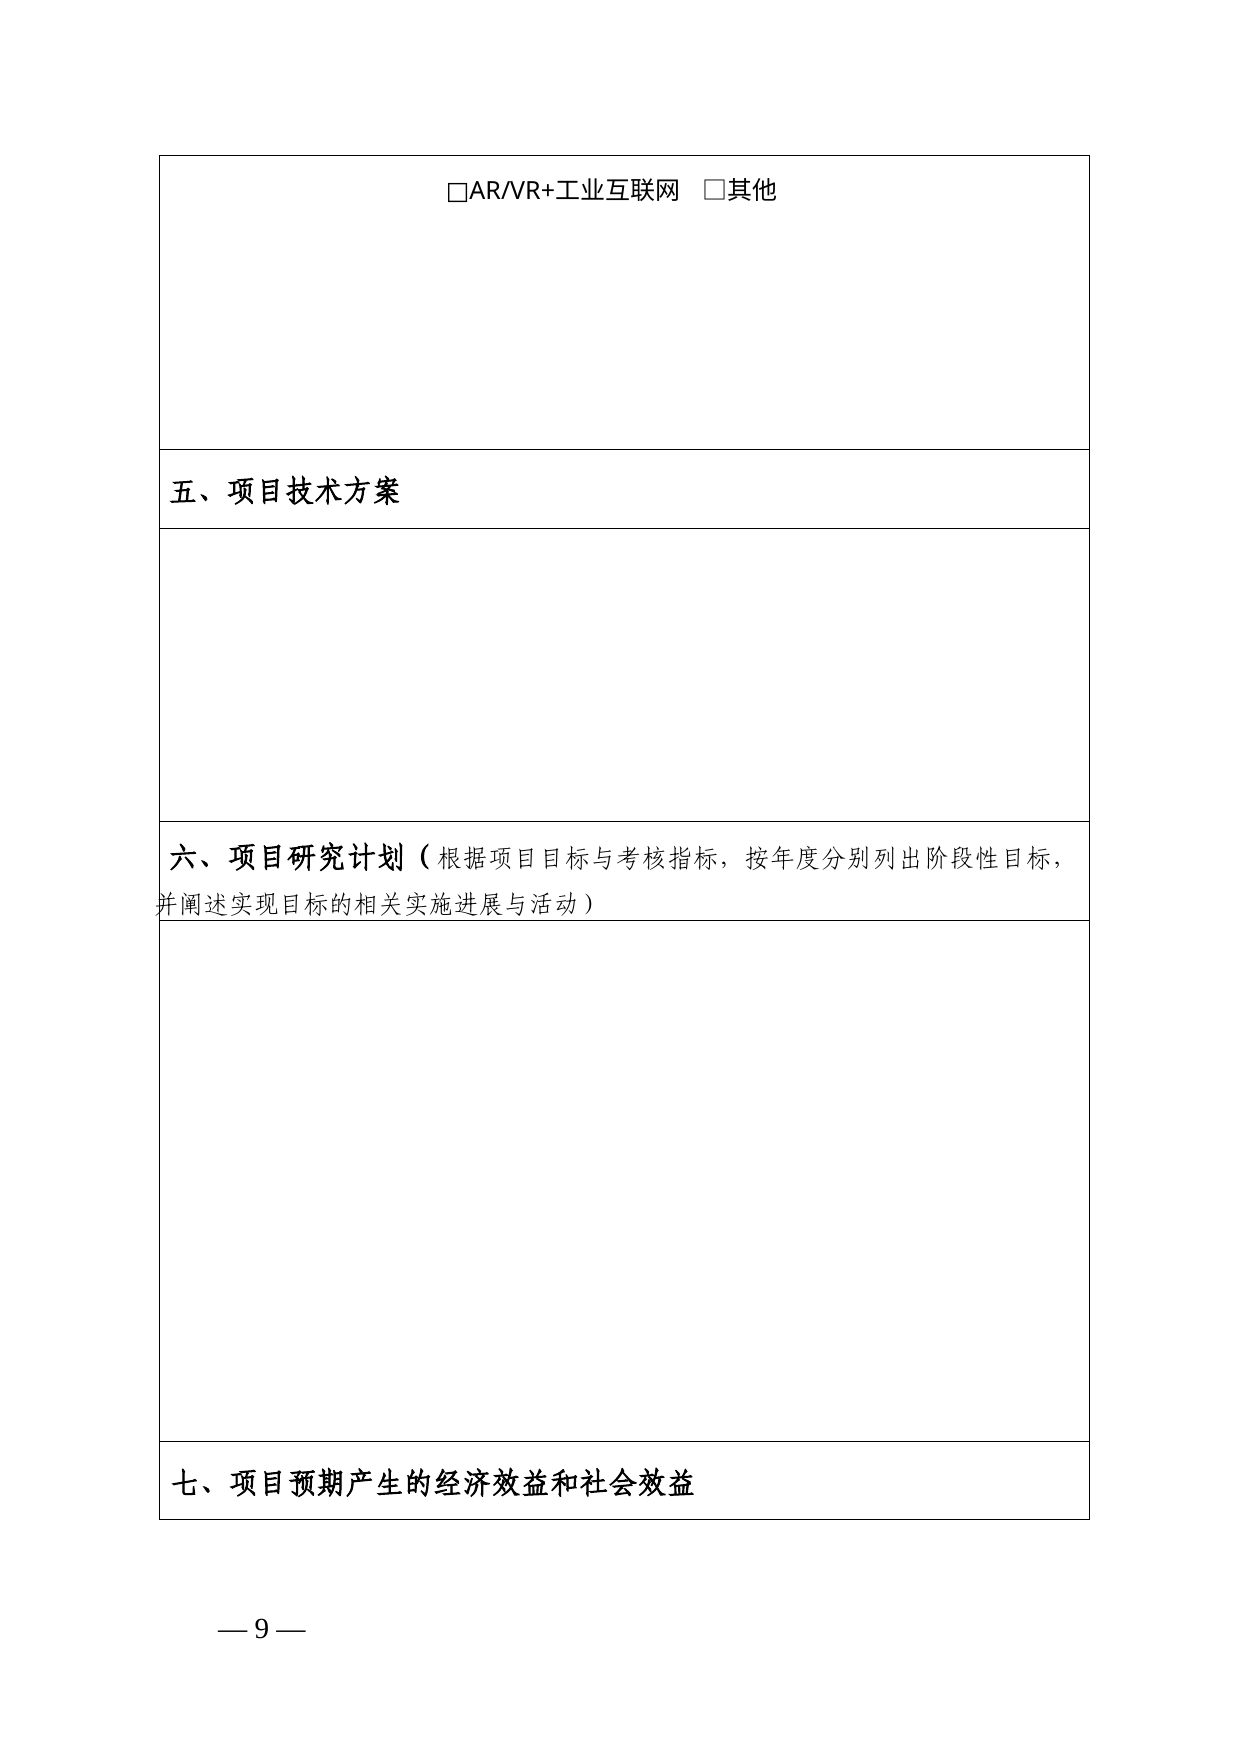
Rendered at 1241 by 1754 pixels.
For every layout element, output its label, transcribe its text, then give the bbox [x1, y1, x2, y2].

table_cell 五、项目技术方案 [160, 450, 1089, 527]
table_cell [160, 529, 1089, 821]
table_cell 七、项目预期产生的经济效益和社会效益 [160, 1442, 1089, 1519]
table_cell 六、项目研究计划（根据项目目标与考核指标，按年度分别列出阶段性目标，并阐述实现目标的相关实施进展与活动） [160, 822, 1089, 919]
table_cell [160, 156, 1089, 448]
table_cell [160, 921, 1089, 1441]
